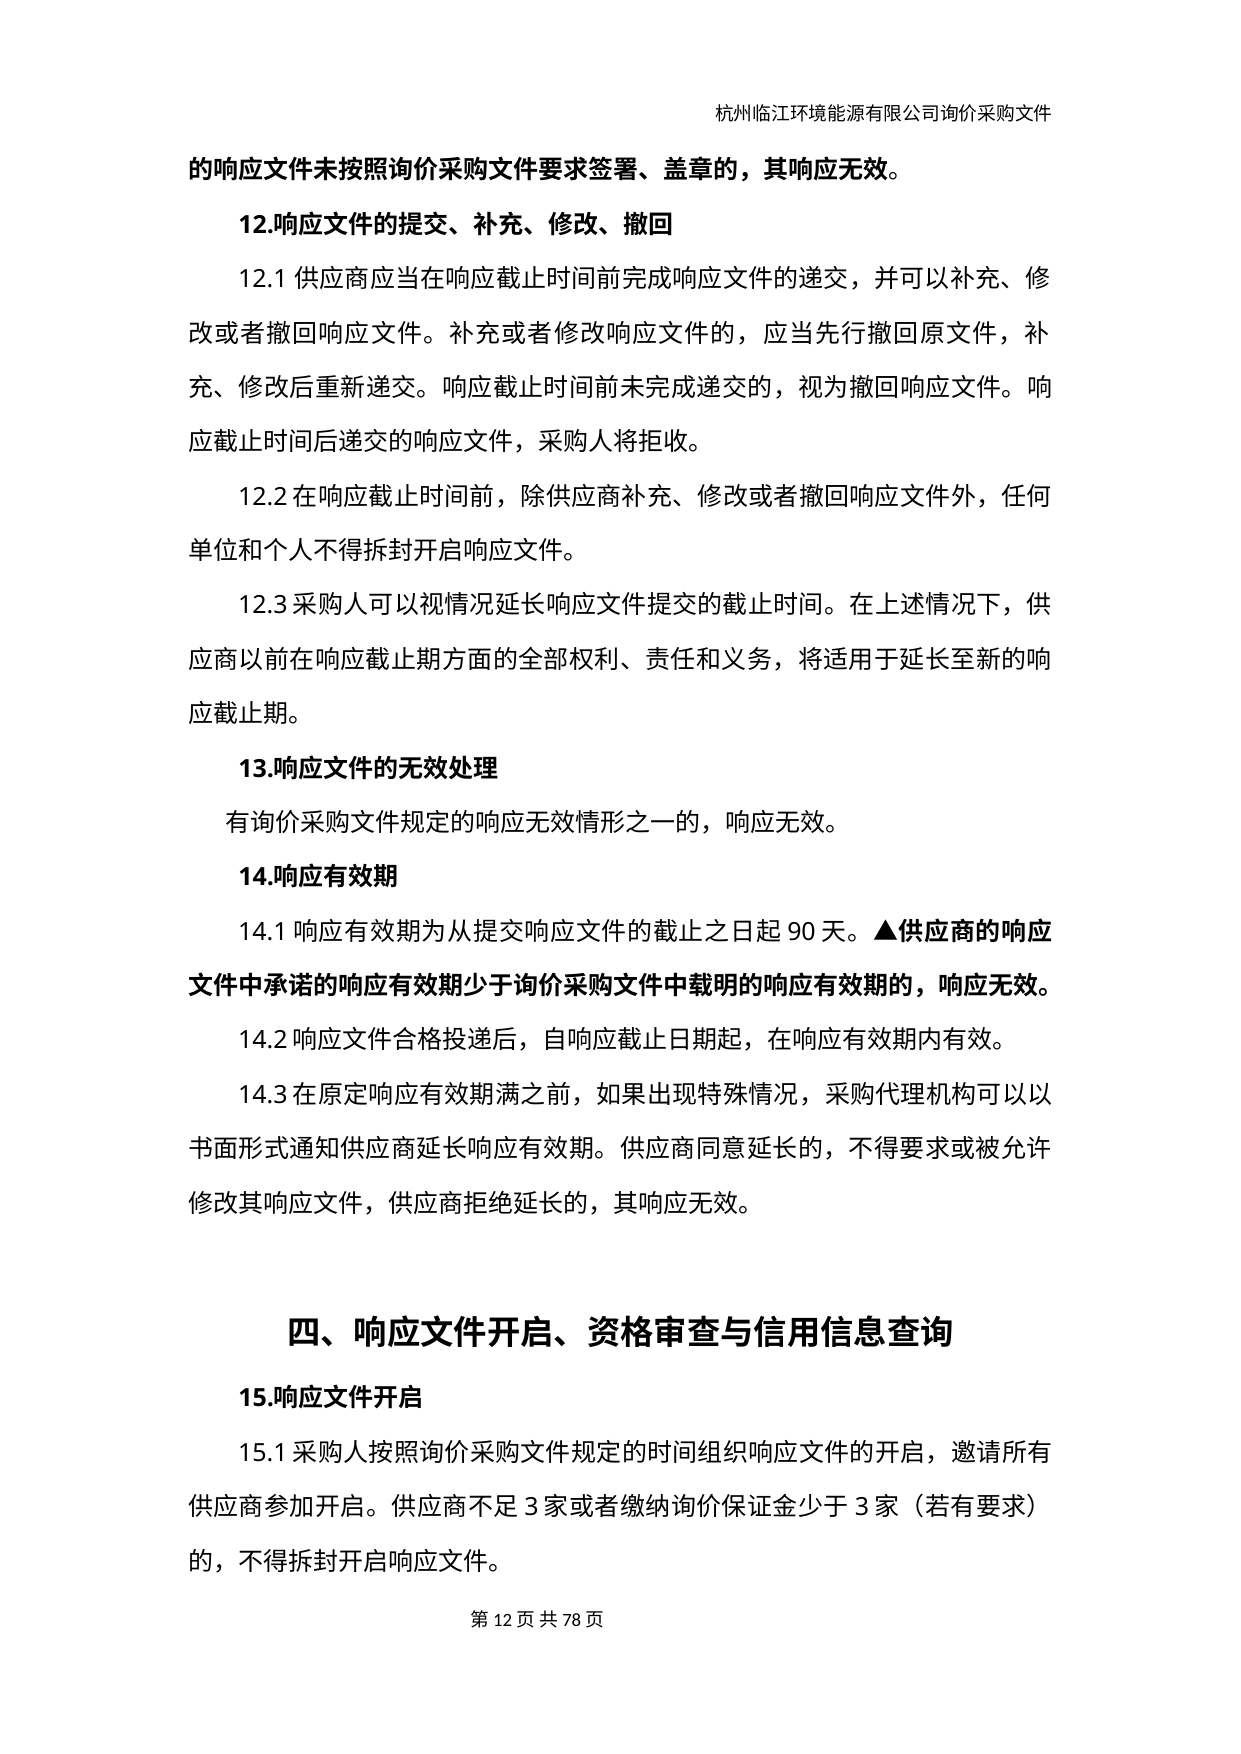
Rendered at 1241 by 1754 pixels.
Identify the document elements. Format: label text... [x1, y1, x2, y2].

text 12.2在响应截止时间前，除供应商补充、修改或者撤回响应文件外，任何单位和个人不得拆封开启响应文件。 [188, 476, 1052, 567]
text 15.1采购人按照询价采购文件规定的时间组织响应文件的开启，邀请所有供应商参加开启。供应商不足3家或者缴纳询价保证金少于3家（若有要求）的，不得拆封开启响应文件。 [188, 1432, 1052, 1577]
text 有询价采购文件规定的响应无效情形之一的，响应无效。 [188, 802, 1052, 839]
text 14.2响应文件合格投递后，自响应截止日期起，在响应有效期内有效。 [188, 1020, 1052, 1056]
text 14.响应有效期 [188, 857, 1052, 893]
text 12.3采购人可以视情况延长响应文件提交的截止时间。在上述情况下，供应商以前在响应截止期方面的全部权利、责任和义务，将适用于延长至新的响应截止期。 [188, 585, 1052, 730]
text 13.响应文件的无效处理 [188, 748, 1052, 784]
list 12.响应文件的提交、补充、修改、撤回 [188, 204, 1052, 241]
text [188, 150, 1052, 186]
text 14.3在原定响应有效期满之前，如果出现特殊情况，采购代理机构可以以书面形式通知供应商延长响应有效期。供应商同意延长的，不得要求或被允许修改其响应文件，供应商拒绝延长的，其响应无效。 [188, 1074, 1052, 1219]
text 四、响应文件开启、资格审查与信用信息查询 [188, 1306, 1052, 1354]
text 15.响应文件开启 [188, 1378, 1052, 1414]
list 12.1 供应商应当在响应截止时间前完成响应文件的递交，并可以补充、修改或者撤回响应文件。补充或者修改响应文件的，应当先行撤回原文件，补充、修改后重新递交。响应截止时间前未完成递交的，视为撤回响应文件。响应截止时间后递交的响应文件，采购人将拒收。 [188, 259, 1052, 458]
text 14.1响应有效期为从提交响应文件的截止之日起90天。▲供应商的响应文件中承诺的响应有效期少于询价采购文件中载明的响应有效期的，响应无效。 [188, 911, 1052, 1002]
